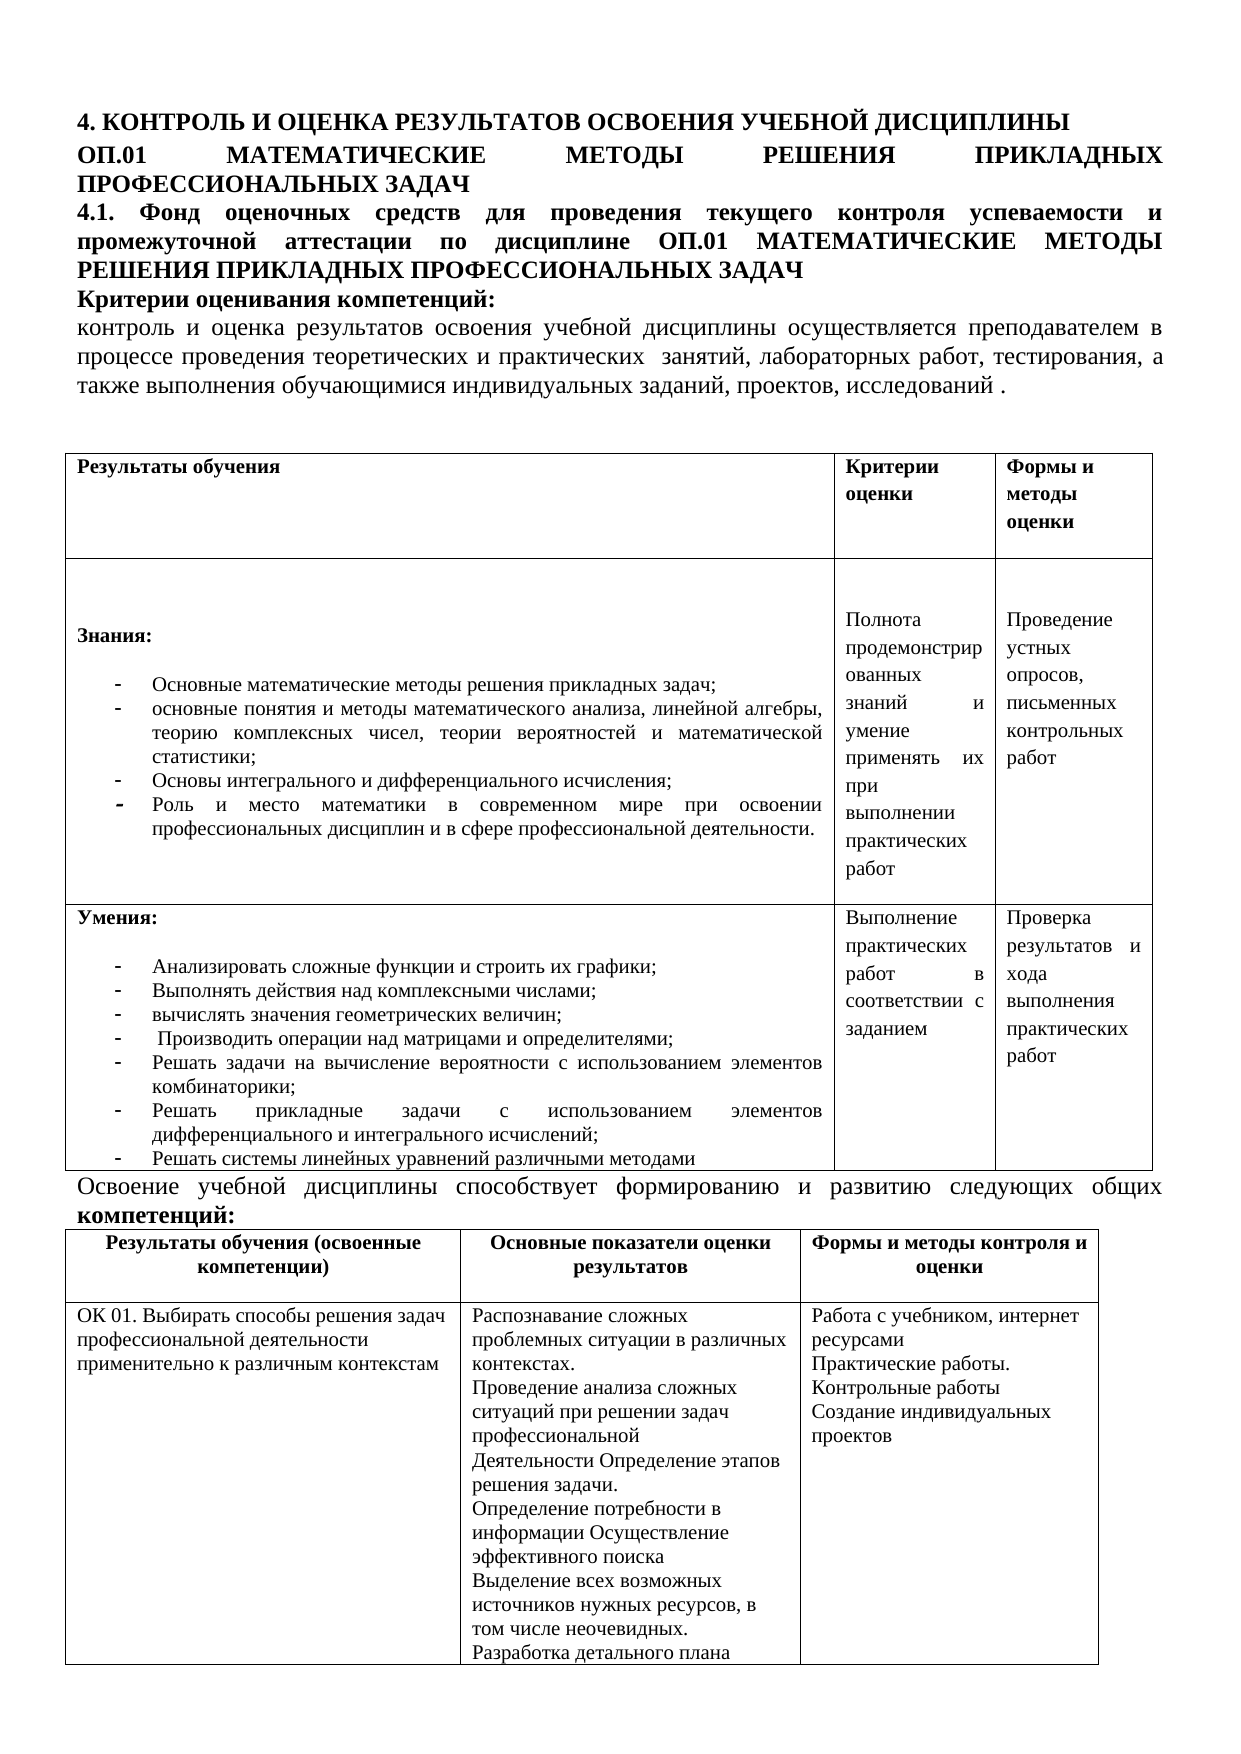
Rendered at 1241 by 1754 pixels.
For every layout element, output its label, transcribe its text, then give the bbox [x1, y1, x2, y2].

table_cell Знания: Основные математические методы решения прикладных задач; основные понятия и методы математического анализа, линейной алгебры, теорию комплексных чисел, теории вероятностей и математической статистики; Основы интегрального и дифференциального исчисления; Роль и место математики в современном мире при освоении профессиональных дисциплин и в сфере профессиональной деятельности. [66, 559, 834, 904]
table_header Основные показатели оценки результатов [461, 1230, 800, 1302]
table_header Формы и методы оценки [996, 454, 1152, 558]
table_cell Проведение устных опросов, письменных контрольных работ [996, 559, 1152, 904]
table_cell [66, 1303, 460, 1664]
text 4. КОНТРОЛЬ И ОЦЕНКА РЕЗУЛЬТАТОВ ОСВОЕНИЯ УЧЕБНОЙ ДИСЦИПЛИНЫ [77, 107, 1163, 136]
table_cell Проверка результатов и хода выполнения практических работ [996, 905, 1152, 1170]
text Критерии оценивания компетенций: [77, 284, 1163, 312]
table_cell Выполнение практических работ в соответствии с заданием [835, 905, 995, 1170]
table_header Результаты обучения [66, 454, 834, 558]
table_header Формы и методы контроля и оценки [801, 1230, 1098, 1302]
text ОП.01 МАТЕМАТИЧЕСКИЕ МЕТОДЫ РЕШЕНИЯ ПРИКЛАДНЫХ ПРОФЕССИОНАЛЬНЫХ ЗАДАЧ [77, 140, 1163, 197]
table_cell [801, 1303, 1098, 1664]
table_cell Умения: Анализировать сложные функции и строить их графики; Выполнять действия над комплексными числами; вычислять значения геометрических величин; Производить операции над матрицами и определителями; Решать задачи на вычисление вероятности с использованием элементов комбинаторики; Решать прикладные задачи с использованием элементов дифференциального и интегрального исчислений; Решать системы линейных уравнений различными методами [66, 905, 834, 1170]
text 4.1. Фонд оценочных средств для проведения текущего контроля успеваемости и промежуточной аттестации по дисциплине ОП.01 МАТЕМАТИЧЕСКИЕ МЕТОДЫ РЕШЕНИЯ ПРИКЛАДНЫХ ПРОФЕССИОНАЛЬНЫХ ЗАДАЧ [77, 197, 1163, 284]
table_header Результаты обучения (освоенные компетенции) [66, 1230, 460, 1302]
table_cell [461, 1303, 800, 1664]
text контроль и оценка результатов освоения учебной дисциплины осуществляется преподавателем в процессе проведения теоретических и практических занятий, лабораторных работ, тестирования, а также выполнения обучающимися индивидуальных заданий, проектов, исследований . [77, 312, 1163, 399]
text Освоение учебной дисциплины способствует формированию и развитию следующих общих компетенций: [77, 1171, 1163, 1229]
table_header Критерии оценки [835, 454, 995, 558]
table_cell Полнота продемонстрированных знаний и умение применять их при выполнении практических работ [835, 559, 995, 904]
